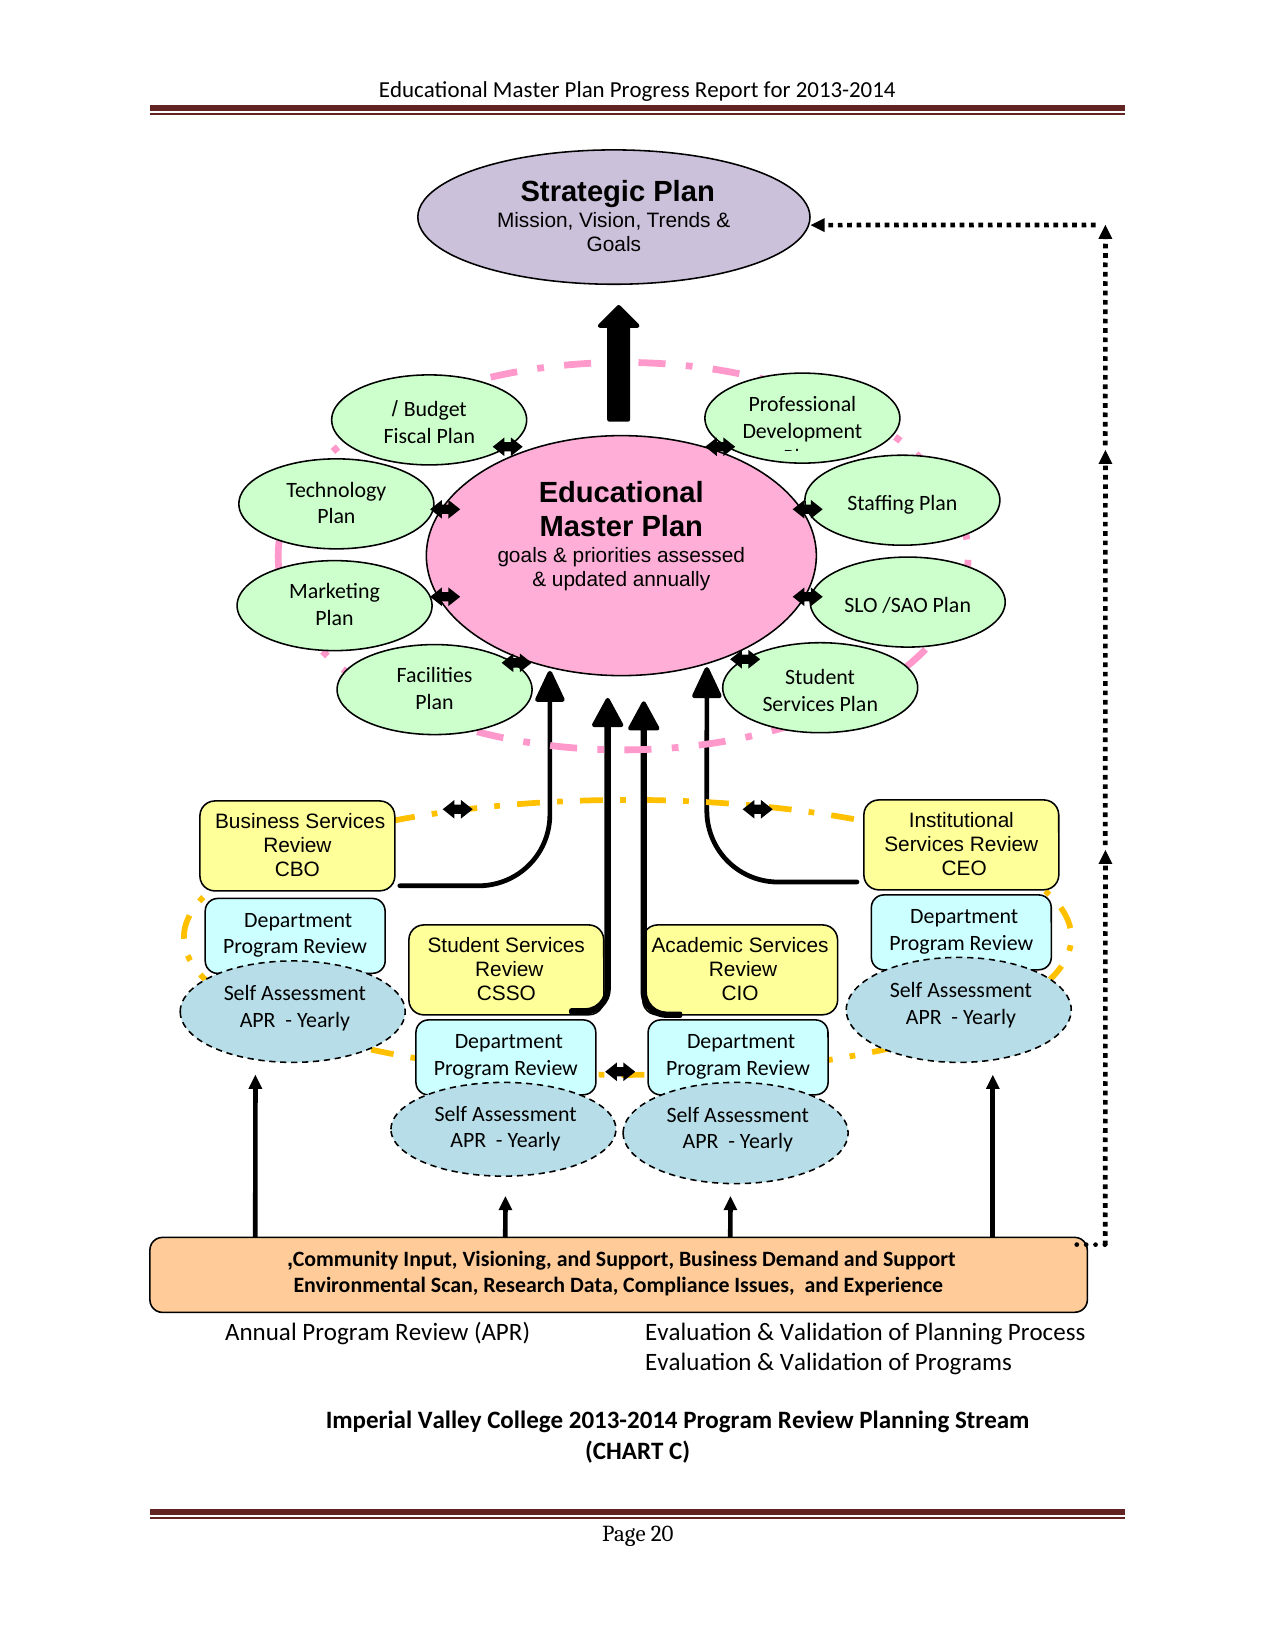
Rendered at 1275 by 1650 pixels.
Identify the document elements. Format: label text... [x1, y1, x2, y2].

text Imperial Valley College 2013-2014 Program Review Planning Stream [225, 1405, 1125, 1435]
text Evaluation & Validation of Programs [225, 1346, 1125, 1377]
text (CHART C) [150, 1435, 1125, 1466]
text Annual Program Review (APR) Evaluation & Validation of Planning Process [225, 1316, 1125, 1346]
